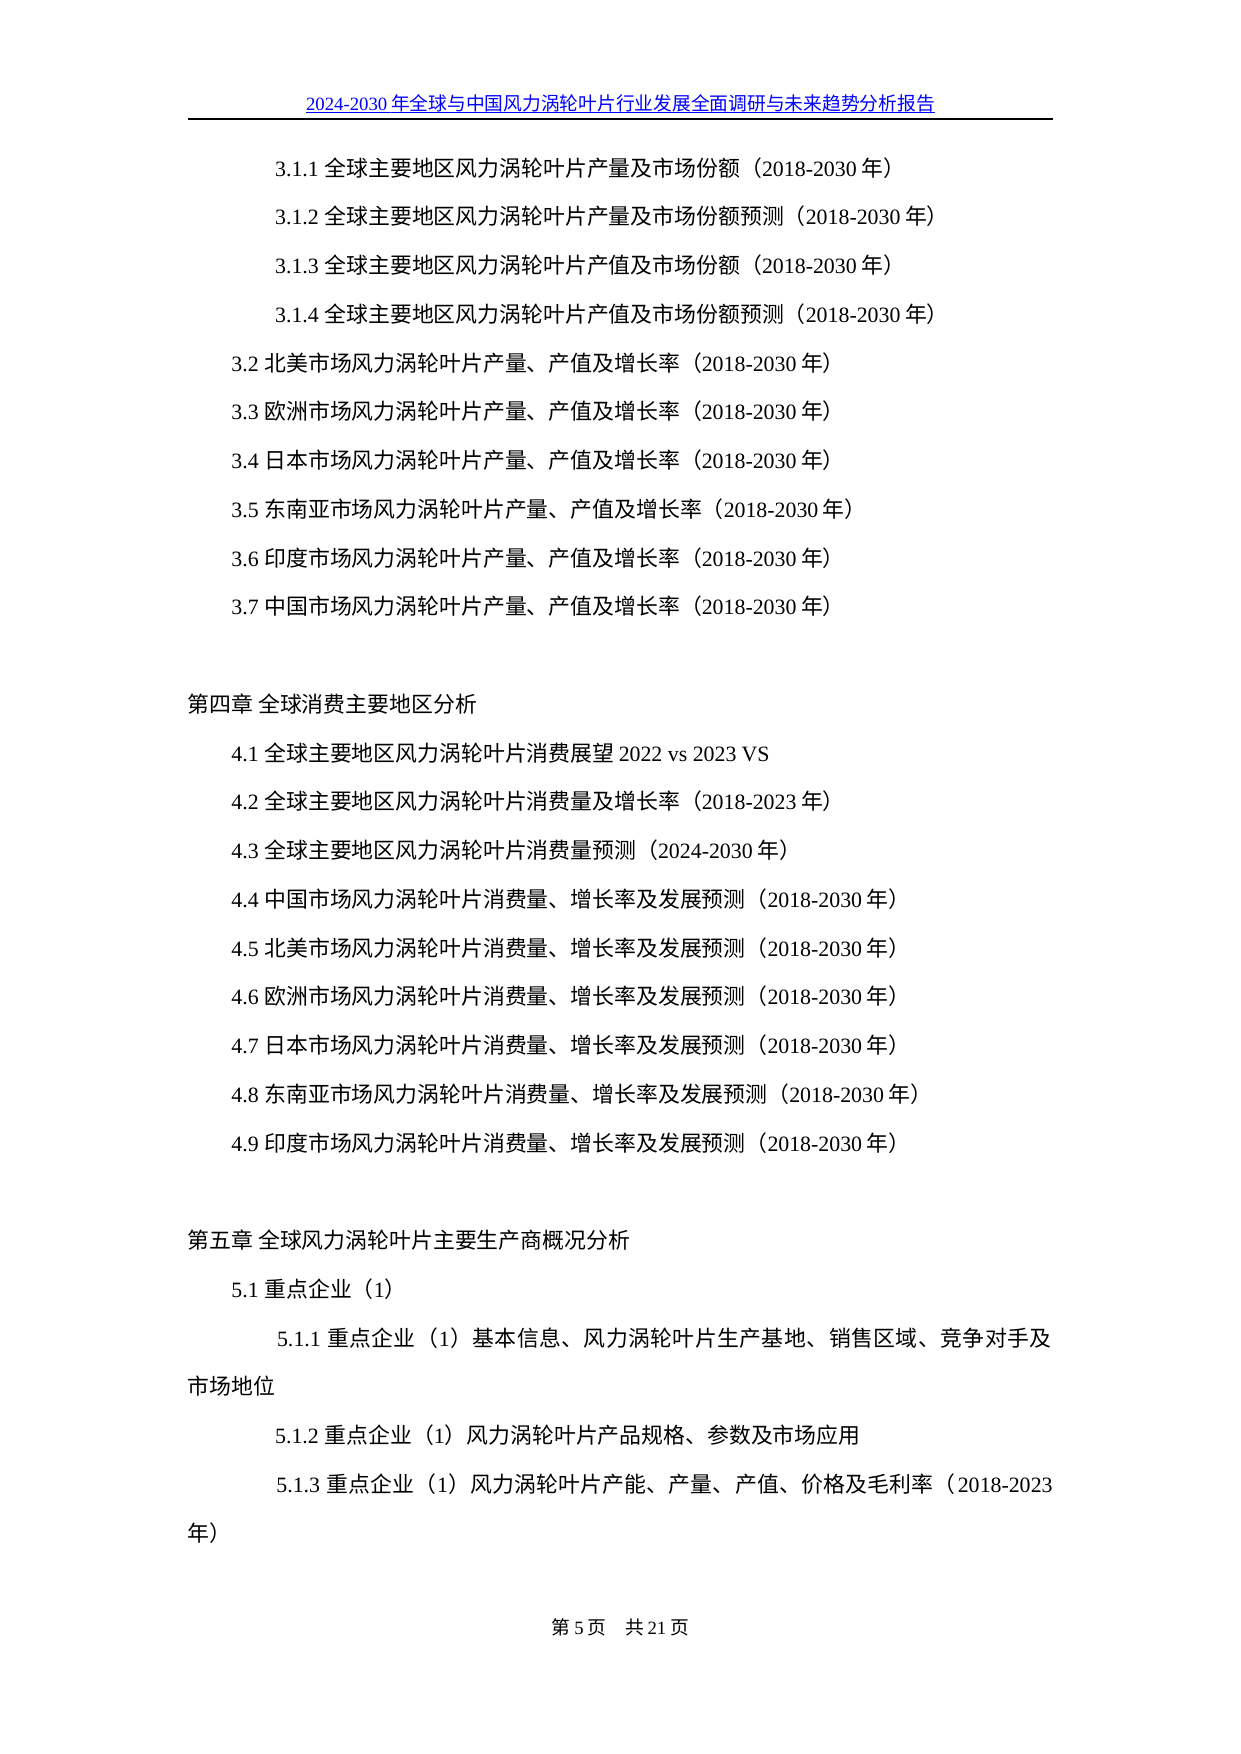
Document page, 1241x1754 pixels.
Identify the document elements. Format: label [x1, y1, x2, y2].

text [187, 150, 1053, 1548]
